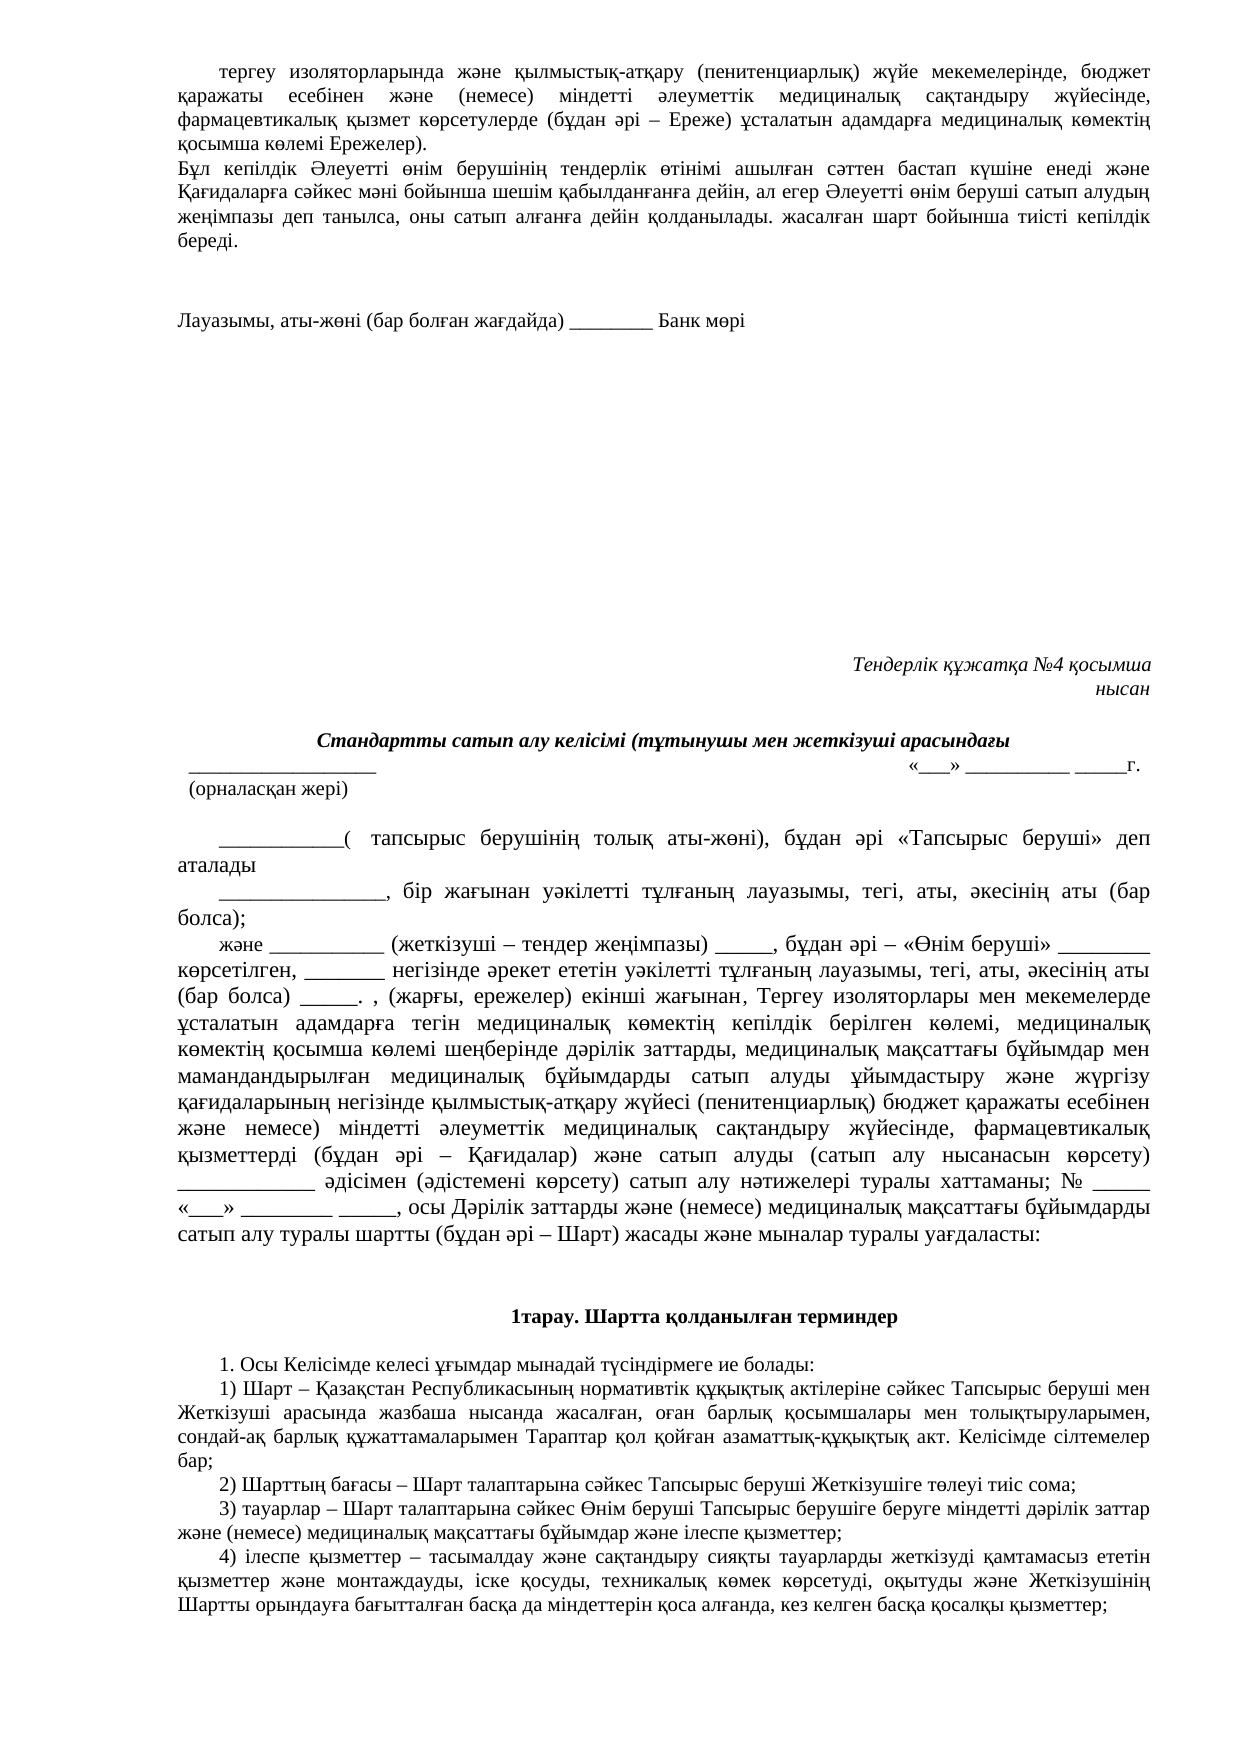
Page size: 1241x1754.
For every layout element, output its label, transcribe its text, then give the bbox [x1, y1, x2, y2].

text Бұл кепілдік Әлеуетті өнім берушінің тендерлік өтінімі ашылған сәттен бастап күшіне енеді және Қағидаларға сәйкес мәні бойынша шешім қабылданғанға дейін, ал егер Әлеуетті өнім беруші сатып алудың жеңімпазы деп танылса, оны сатып алғанға дейін қолданылады. жасалған шарт бойынша тиісті кепілдік береді. [177, 155, 1152, 252]
text ________________, бір жағынан уәкілетті тұлғаның лауазымы, тегі, аты, әкесінің аты (бар болса); [177, 877, 1152, 930]
text 3) тауарлар – Шарт талаптарына сәйкес Өнім беруші Тапсырыс берушіге беруге міндетті дәрілік заттар және (немесе) медициналық мақсаттағы бұйымдар және ілеспе қызметтер; [177, 1496, 1152, 1544]
text ____________( тапсырыс берушінің толық аты-жөні), бұдан әрі «Тапсырыс беруші» деп аталады [177, 824, 1152, 877]
text 1. Осы Келісімде келесі ұғымдар мынадай түсіндірмеге ие болады: [177, 1352, 1152, 1376]
text 1тарау. Шартта қолданылған терминдер [177, 1303, 1152, 1328]
text Тендерлік құжатқа №4 қосымша [177, 652, 1152, 676]
table_header «___» __________ _____г. [620, 752, 1152, 800]
text Стандартты сатып алу келісімі (тұтынушы мен жеткізуші арасындағы [177, 728, 1152, 752]
text 4) ілеспе қызметтер – тасымалдау және сақтандыру сияқты тауарларды жеткізуді қамтамасыз ететін қызметтер және монтаждауды, іске қосуды, техникалық көмек көрсетуді, оқытуды және Жеткізушінің Шартты орындауға бағытталған басқа да міндеттерін қоса алғанда, кез келген басқа қосалқы қызметтер; [177, 1544, 1152, 1616]
text және ___________ (жеткізуші – тендер жеңімпазы) _____, бұдан әрі – «Өнім беруші» ________ көрсетілген, _______ негізінде әрекет ететін уәкілетті тұлғаның лауазымы, тегі, аты, әкесінің аты (бар болса) _____. , (жарғы, ережелер) екінші жағынан, Тергеу изоляторлары мен мекемелерде ұсталатын адамдарға тегін медициналық көмектің кепілдік берілген көлемі, медициналық көмектің қосымша көлемі шеңберінде дәрілік заттарды, медициналық мақсаттағы бұйымдар мен мамандандырылған медициналық бұйымдарды сатып алуды ұйымдастыру және жүргізу қағидаларының негізінде қылмыстық-атқару жүйесі (пенитенциарлық) бюджет қаражаты есебінен және немесе) міндетті әлеуметтік медициналық сақтандыру жүйесінде, фармацевтикалық қызметтерді (бұдан әрі – Қағидалар) және сатып алуды (сатып алу нысанасын көрсету) ____________ әдісімен (әдістемені көрсету) сатып алу нәтижелері туралы хаттаманы; № _____ «___» ________ _____, осы Дәрілік заттарды және (немесе) медициналық мақсаттағы бұйымдарды сатып алу туралы шартты (бұдан әрі – Шарт) жасады және мыналар туралы уағдаласты: [177, 930, 1152, 1246]
text 1) Шарт – Қазақстан Республикасының нормативтік құқықтық актілеріне сәйкес Тапсырыс беруші мен Жеткізуші арасында жазбаша нысанда жасалған, оған барлық қосымшалары мен толықтыруларымен, сондай-ақ барлық құжаттамаларымен Тараптар қол қойған азаматтық-құқықтық акт. Келісімде сілтемелер бар; [177, 1376, 1152, 1472]
table_header __________________ (орналасқан жері) [177, 752, 620, 800]
text тергеу изоляторларында және қылмыстық-атқару (пенитенциарлық) жүйе мекемелерінде, бюджет қаражаты есебінен және (немесе) міндетті әлеуметтік медициналық сақтандыру жүйесінде, фармацевтикалық қызмет көрсетулерде (бұдан әрі – Ереже) ұсталатын адамдарға медициналық көмектің қосымша көлемі Ережелер). [177, 59, 1152, 155]
text Лауазымы, аты-жөні (бар болған жағдайда) ________ Банк мөрі [177, 308, 1152, 332]
text 2) Шарттың бағасы – Шарт талаптарына сәйкес Тапсырыс беруші Жеткізушіге төлеуі тиіс сома; [177, 1472, 1152, 1496]
text нысан [177, 676, 1152, 700]
